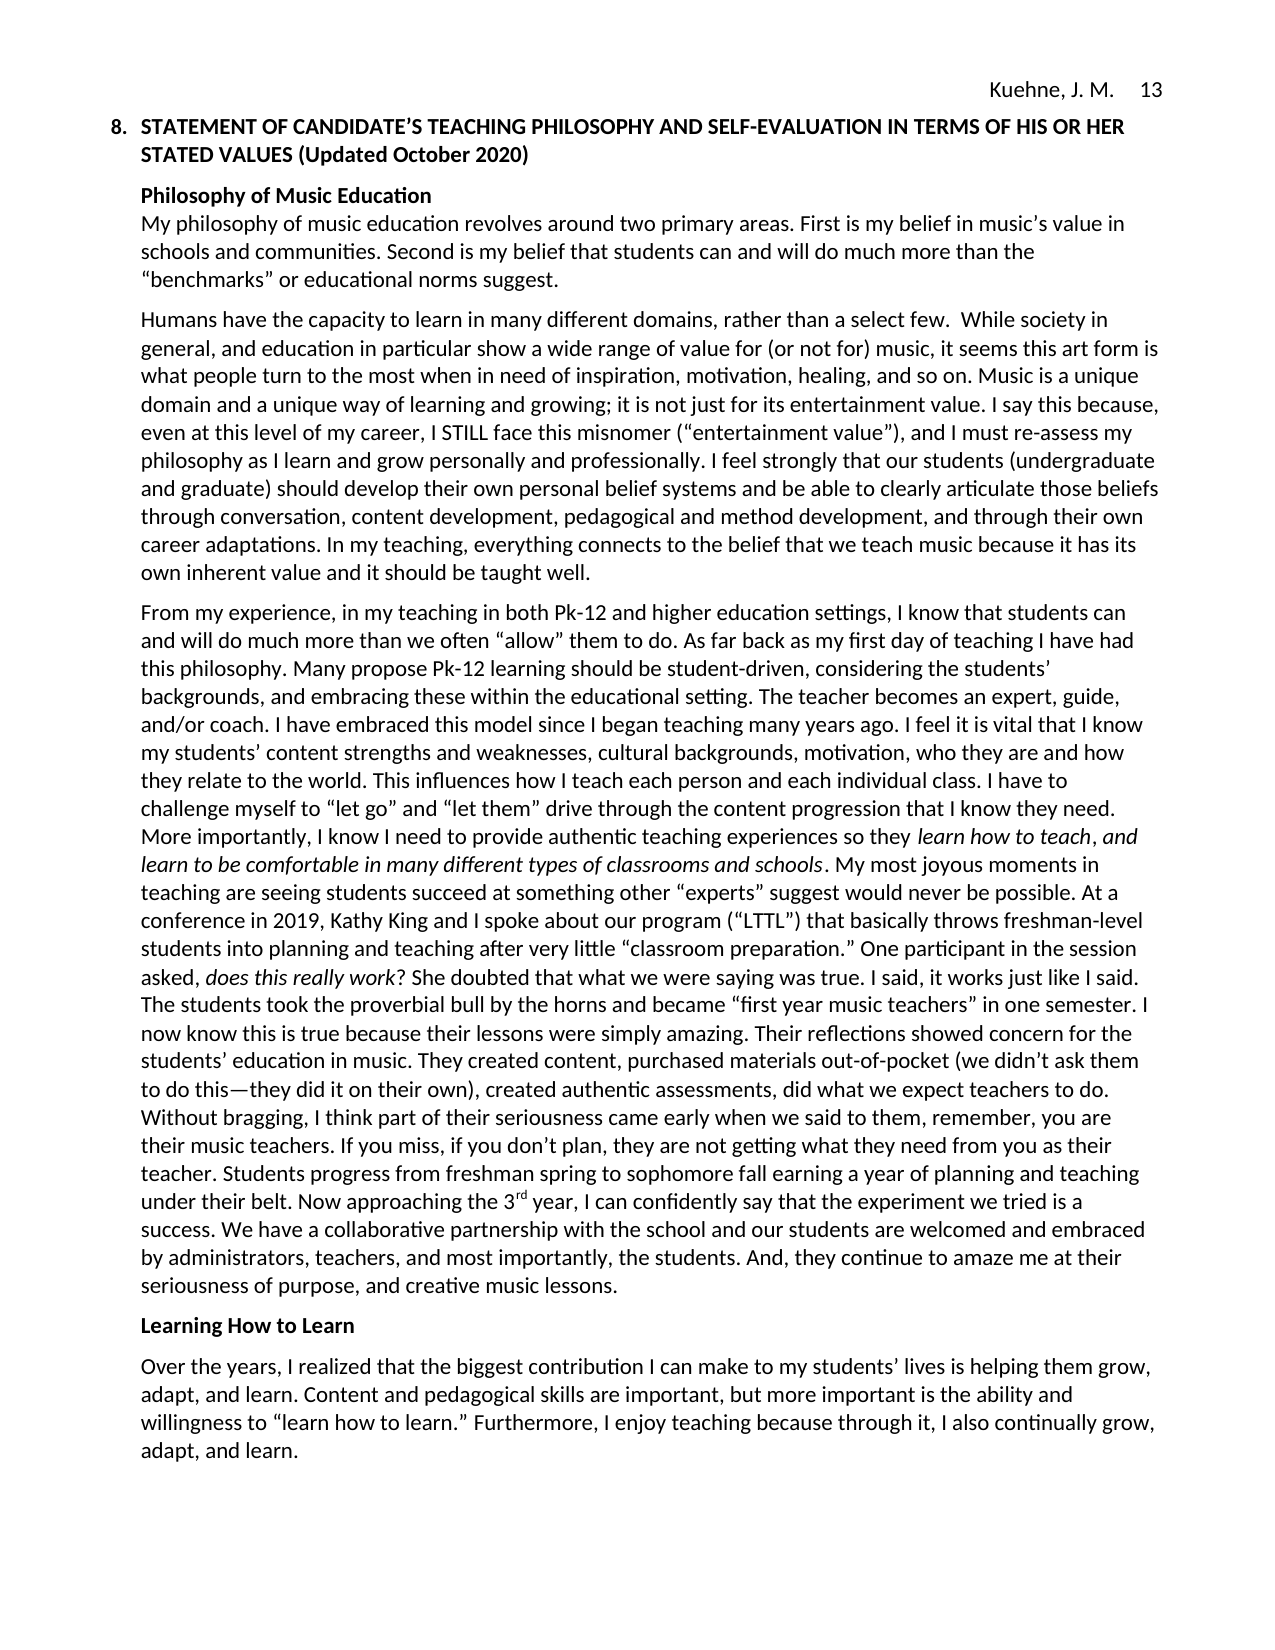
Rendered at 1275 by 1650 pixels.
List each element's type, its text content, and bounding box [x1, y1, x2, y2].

list STATEMENT OF CANDIDATE’S TEACHING PHILOSOPHY AND SELF-EVALUATION IN TERMS OF HIS OR HER STATED VALUES (Updated October 2020) [111, 112, 1162, 168]
text From my experience, in my teaching in both Pk-12 and higher education settings, I know that students can and will do much more than we often “allow” them to do. As far back as my first day of teaching I have had this philosophy. Many propose Pk-12 learning should be student-driven, considering the students’ backgrounds, and embracing these within the educational setting. The teacher becomes an expert, guide, and/or coach. I have embraced this model since I began teaching many years ago. I feel it is vital that I know my students’ content strengths and weaknesses, cultural backgrounds, motivation, who they are and how they relate to the world. This influences how I teach each person and each individual class. I have to challenge myself to “let go” and “let them” drive through the content progression that I know they need. More importantly, I know I need to provide authentic teaching experiences so they learn how to teach, and learn to be comfortable in many different types of classrooms and schools. My most joyous moments in teaching are seeing students succeed at something other “experts” suggest would never be possible. At a conference in 2019, Kathy King and I spoke about our program (“LTTL”) that basically throws freshman-level students into planning and teaching after very little “classroom preparation.” One participant in the session asked, does this really work? She doubted that what we were saying was true. I said, it works just like I said. The students took the proverbial bull by the horns and became “first year music teachers” in one semester. I now know this is true because their lessons were simply amazing. Their reflections showed concern for the students’ education in music. They created content, purchased materials out-of-pocket (we didn’t ask them to do this—they did it on their own), created authentic assessments, did what we expect teachers to do. Without bragging, I think part of their seriousness came early when we said to them, remember, you are their music teachers. If you miss, if you don’t plan, they are not getting what they need from you as their teacher. Students progress from freshman spring to sophomore fall earning a year of planning and teaching under their belt. Now approaching the 3rd year, I can confidently say that the experiment we tried is a success. We have a collaborative partnership with the school and our students are welcomed and embraced by administrators, teachers, and most importantly, the students. And, they continue to amaze me at their seriousness of purpose, and creative music lessons. [141, 598, 1162, 1299]
text Philosophy of Music Education My philosophy of music education revolves around two primary areas. First is my belief in music’s value in schools and communities. Second is my belief that students can and will do much more than the “benchmarks” or educational norms suggest. [141, 181, 1162, 293]
text Learning How to Learn [141, 1311, 1162, 1339]
text Over the years, I realized that the biggest contribution I can make to my students’ lives is helping them grow, adapt, and learn. Content and pedagogical skills are important, but more important is the ability and willingness to “learn how to learn.” Furthermore, I enjoy teaching because through it, I also continually grow, adapt, and learn. [141, 1352, 1162, 1464]
text Humans have the capacity to learn in many different domains, rather than a select few. While society in general, and education in particular show a wide range of value for (or not for) music, it seems this art form is what people turn to the most when in need of inspiration, motivation, healing, and so on. Music is a unique domain and a unique way of learning and growing; it is not just for its entertainment value. I say this because, even at this level of my career, I STILL face this misnomer (“entertainment value”), and I must re-assess my philosophy as I learn and grow personally and professionally. I feel strongly that our students (undergraduate and graduate) should develop their own personal belief systems and be able to clearly articulate those beliefs through conversation, content development, pedagogical and method development, and through their own career adaptations. In my teaching, everything connects to the belief that we teach music because it has its own inherent value and it should be taught well. [141, 306, 1162, 586]
